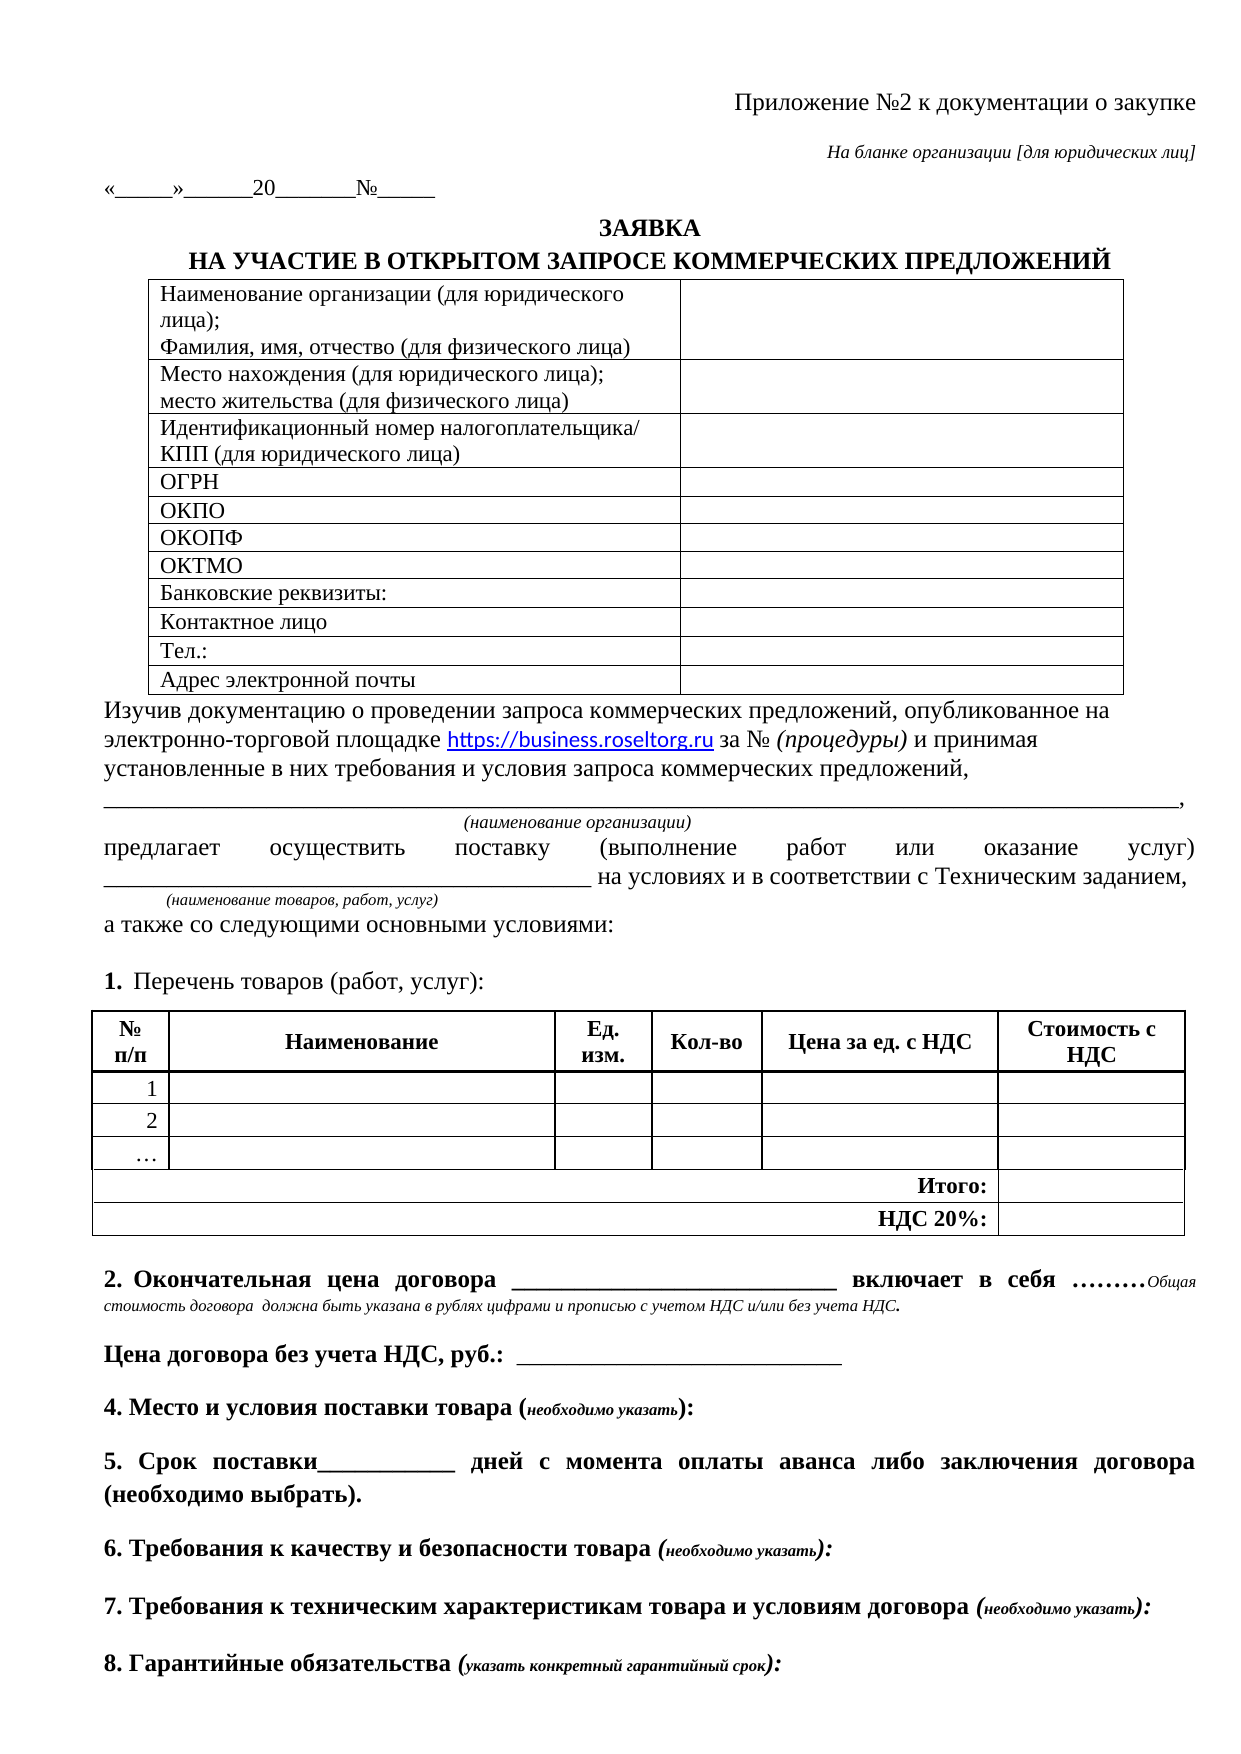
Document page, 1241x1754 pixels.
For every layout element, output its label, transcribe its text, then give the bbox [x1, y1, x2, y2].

table_cell [763, 1104, 997, 1136]
text Приложение №2 к документации о закупке [103, 87, 1196, 116]
table_cell [681, 414, 1123, 467]
table_header № п/п [93, 1012, 168, 1070]
table_cell [999, 1137, 1184, 1169]
table_cell [556, 1137, 651, 1169]
table_cell [999, 1202, 1184, 1234]
table_cell Идентификационный номер налогоплательщика/ КПП (для юридического лица) [149, 414, 680, 467]
table_cell [653, 1104, 761, 1136]
table_cell 1 [93, 1073, 168, 1103]
table_cell [653, 1137, 761, 1169]
text а также со следующими основными условиями: [103, 909, 1196, 938]
text Изучив документацию о проведении запроса коммерческих предложений, опубликованное на электронно-торговой площадке https://business.roseltorg.ru за № (процедуры) и принимая установленные в них требования и условия запроса коммерческих предложений, ______________________________________________________________________________________, [103, 695, 1196, 811]
table_cell ОКТМО [149, 552, 680, 578]
table_header Наименование организации (для юридического лица); Фамилия, имя, отчество (для физического лица) [149, 280, 680, 359]
table_cell Адрес электронной почты [149, 666, 680, 694]
table_cell [681, 497, 1123, 523]
table_cell [763, 1073, 997, 1103]
table_cell [681, 579, 1123, 607]
table_cell [556, 1104, 651, 1136]
table_cell [681, 608, 1123, 636]
text 4. Место и условия поставки товара (необходимо указать): [103, 1392, 1196, 1421]
table_cell НДС 20%: [93, 1203, 998, 1234]
table_cell [681, 666, 1123, 694]
list НА УЧАСТИЕ В ОТКРЫТОМ ЗАПРОСЕ КОММЕРЧЕСКИХ ПРЕДЛОЖЕНИЙ [103, 246, 1196, 275]
text 6. Требования к качеству и безопасности товара (необходимо указать): [103, 1533, 1196, 1562]
table_cell [763, 1137, 997, 1169]
table_header Цена за ед. c НДС [763, 1012, 997, 1070]
table_cell ОКОПФ [149, 524, 680, 551]
table_cell [681, 468, 1123, 496]
text (наименование организации) [103, 811, 1196, 832]
text 8. Гарантийные обязательства (указать конкретный гарантийный срок): [103, 1648, 1196, 1677]
table_cell [681, 552, 1123, 578]
table_cell Итого: [93, 1170, 998, 1202]
table_cell Банковские реквизиты: [149, 579, 680, 607]
table_cell … [93, 1137, 168, 1169]
table_cell Место нахождения (для юридического лица); место жительства (для физического лица) [149, 360, 680, 413]
table_cell [681, 524, 1123, 551]
table_header Кол-во [653, 1012, 761, 1070]
table_cell [681, 360, 1123, 413]
list ЗАЯВКА [103, 213, 1196, 242]
table_cell 2 [93, 1104, 168, 1136]
table_cell [556, 1073, 651, 1103]
text «_____»______20_______№_____ [103, 174, 1177, 200]
text 5. Срок поставки___________ дней с момента оплаты аванса либо заключения договора (необходимо выбрать). [103, 1446, 1196, 1508]
table_cell [999, 1169, 1184, 1202]
table_cell [170, 1104, 554, 1136]
text (наименование товаров, работ, услуг) [103, 890, 1196, 909]
list Окончательная цена договора __________________________ включает в себя ………Общая стоимость договора должна быть указана в рублях цифрами и прописью с учетом НДС и/или без учета НДС. [103, 1264, 1196, 1315]
table_cell [681, 637, 1123, 665]
text Цена договора без учета НДС, руб.: __________________________ [103, 1339, 1196, 1367]
text предлагает осуществить поставку (выполнение работ или оказание услуг) _______________________________________ на условиях и в соответствии с Техническим заданием, [103, 832, 1196, 890]
table_header Наименование [170, 1012, 554, 1070]
table_header Стоимость с НДС [999, 1012, 1184, 1070]
table_cell [999, 1073, 1184, 1103]
table_cell [170, 1137, 554, 1169]
table_cell Контактное лицо [149, 608, 680, 636]
table_cell [999, 1104, 1184, 1136]
table_header [681, 280, 1123, 359]
text 7. Требования к техническим характеристикам товара и условиям договора (необходимо указать): [103, 1591, 1196, 1619]
table_header Ед. изм. [556, 1012, 651, 1070]
table_cell ОГРН [149, 468, 680, 496]
table_cell Тел.: [149, 637, 680, 665]
list Перечень товаров (работ, услуг): [103, 966, 1196, 995]
table_cell [653, 1073, 761, 1103]
table_cell ОКПО [149, 497, 680, 523]
table_cell [170, 1073, 554, 1103]
text На бланке организации [для юридических лиц] [103, 141, 1196, 163]
